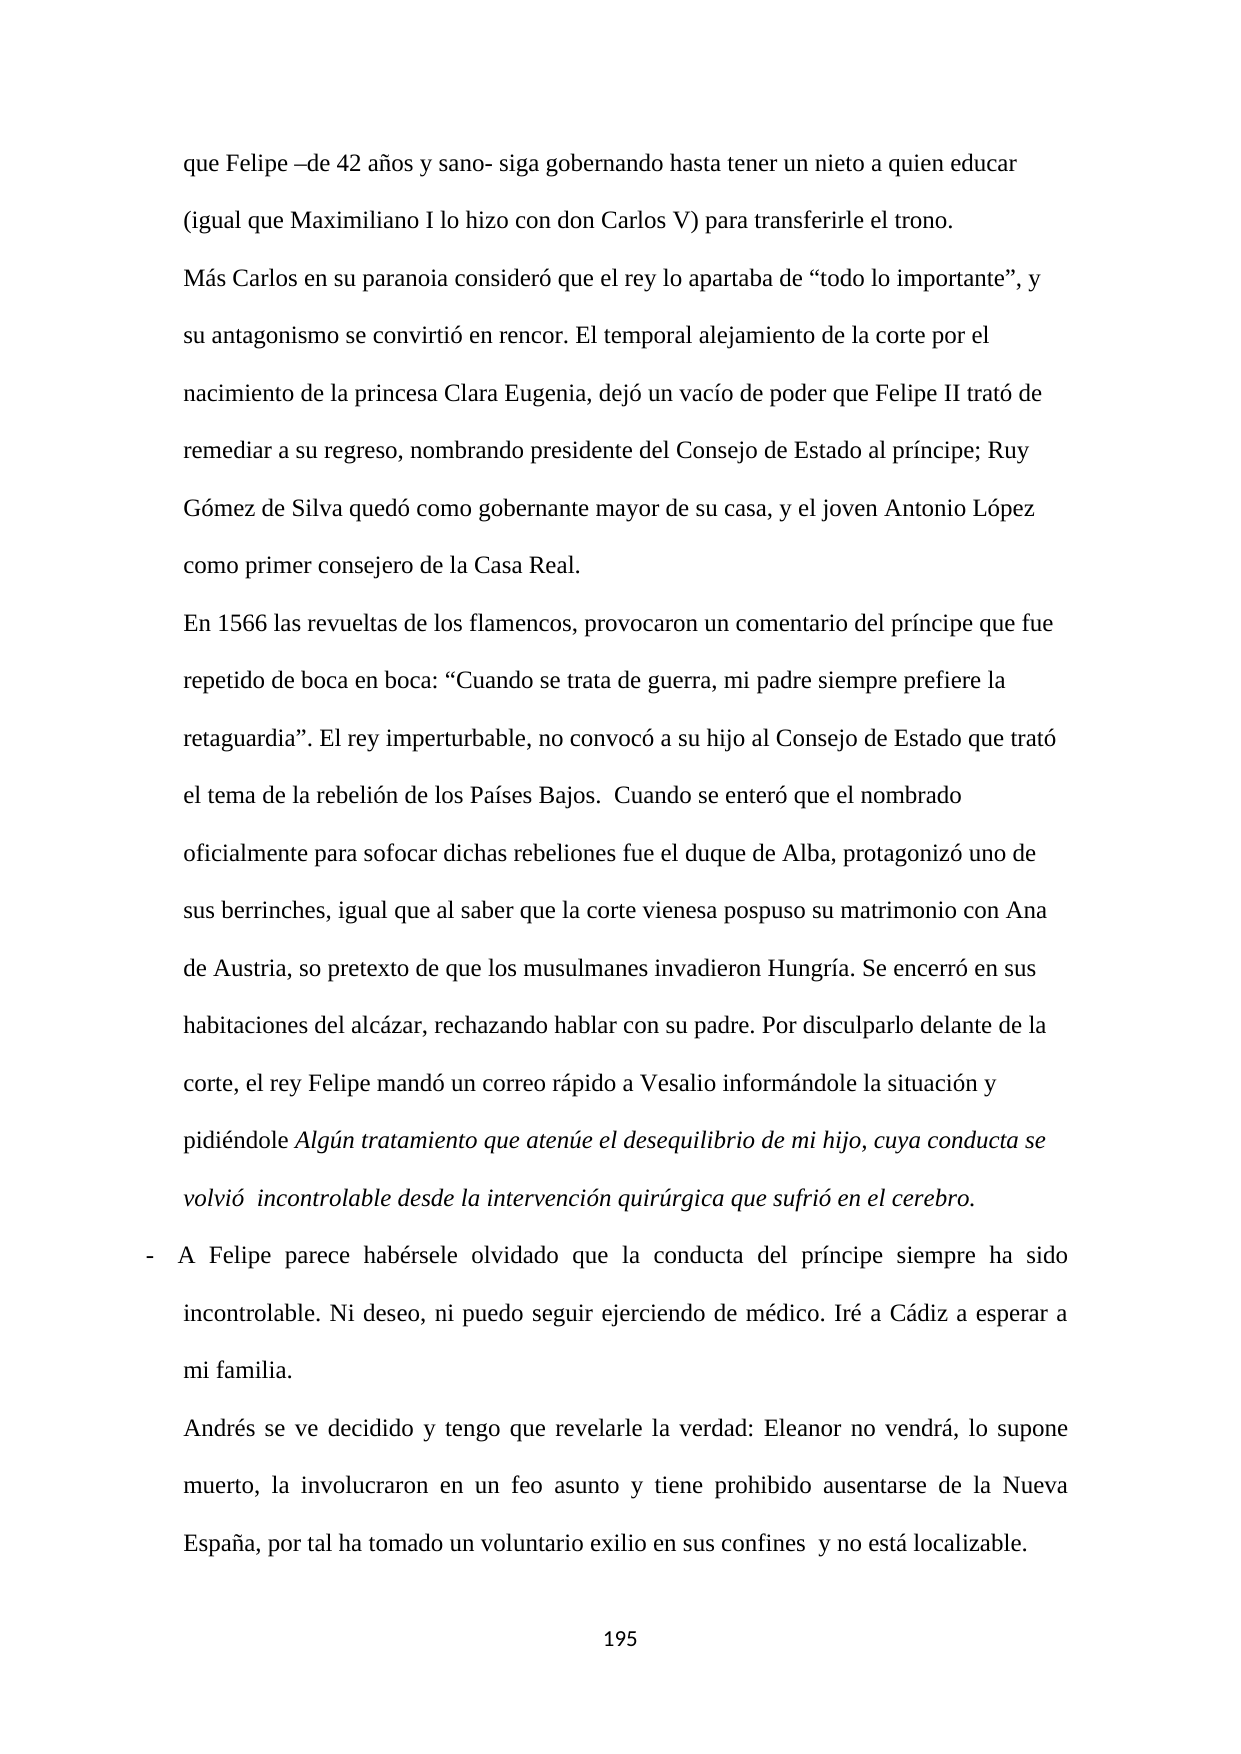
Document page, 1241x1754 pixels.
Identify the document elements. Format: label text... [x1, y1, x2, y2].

list A Felipe parece habérsele olvidado que la conducta del príncipe siempre ha sido incontrolable. Ni deseo, ni puedo seguir ejerciendo de médico. Iré a Cádiz a esperar a mi familia. [146, 1240, 1069, 1384]
text Más Carlos en su paranoia consideró que el rey lo apartaba de “todo lo importante”, y su antagonismo se convirtió en rencor. El temporal alejamiento de la corte por el nacimiento de la princesa Clara Eugenia, dejó un vacío de poder que Felipe II trató de remediar a su regreso, nombrando presidente del Consejo de Estado al príncipe; Ruy Gómez de Silva quedó como gobernante mayor de su casa, y el joven Antonio López como primer consejero de la Casa Real. [183, 263, 1069, 579]
text En 1566 las revueltas de los flamencos, provocaron un comentario del príncipe que fue repetido de boca en boca: “Cuando se trata de guerra, mi padre siempre prefiere la retaguardia”. El rey imperturbable, no convocó a su hijo al Consejo de Estado que trató el tema de la rebelión de los Países Bajos. Cuando se enteró que el nombrado oficialmente para sofocar dichas rebeliones fue el duque de Alba, protagonizó uno de sus berrinches, igual que al saber que la corte vienesa pospuso su matrimonio con Ana de Austria, so pretexto de que los musulmanes invadieron Hungría. Se encerró en sus habitaciones del alcázar, rechazando hablar con su padre. Por disculparlo delante de la corte, el rey Felipe mandó un correo rápido a Vesalio informándole la situación y pidiéndole Algún tratamiento que atenúe el desequilibrio de mi hijo, cuya conducta se volvió incontrolable desde la intervención quirúrgica que sufrió en el cerebro. [183, 608, 1069, 1211]
text Andrés se ve decidido y tengo que revelarle la verdad: Eleanor no vendrá, lo supone muerto, la involucraron en un feo asunto y tiene prohibido ausentarse de la Nueva España, por tal ha tomado un voluntario exilio en sus confines y no está localizable. [183, 1413, 1069, 1556]
